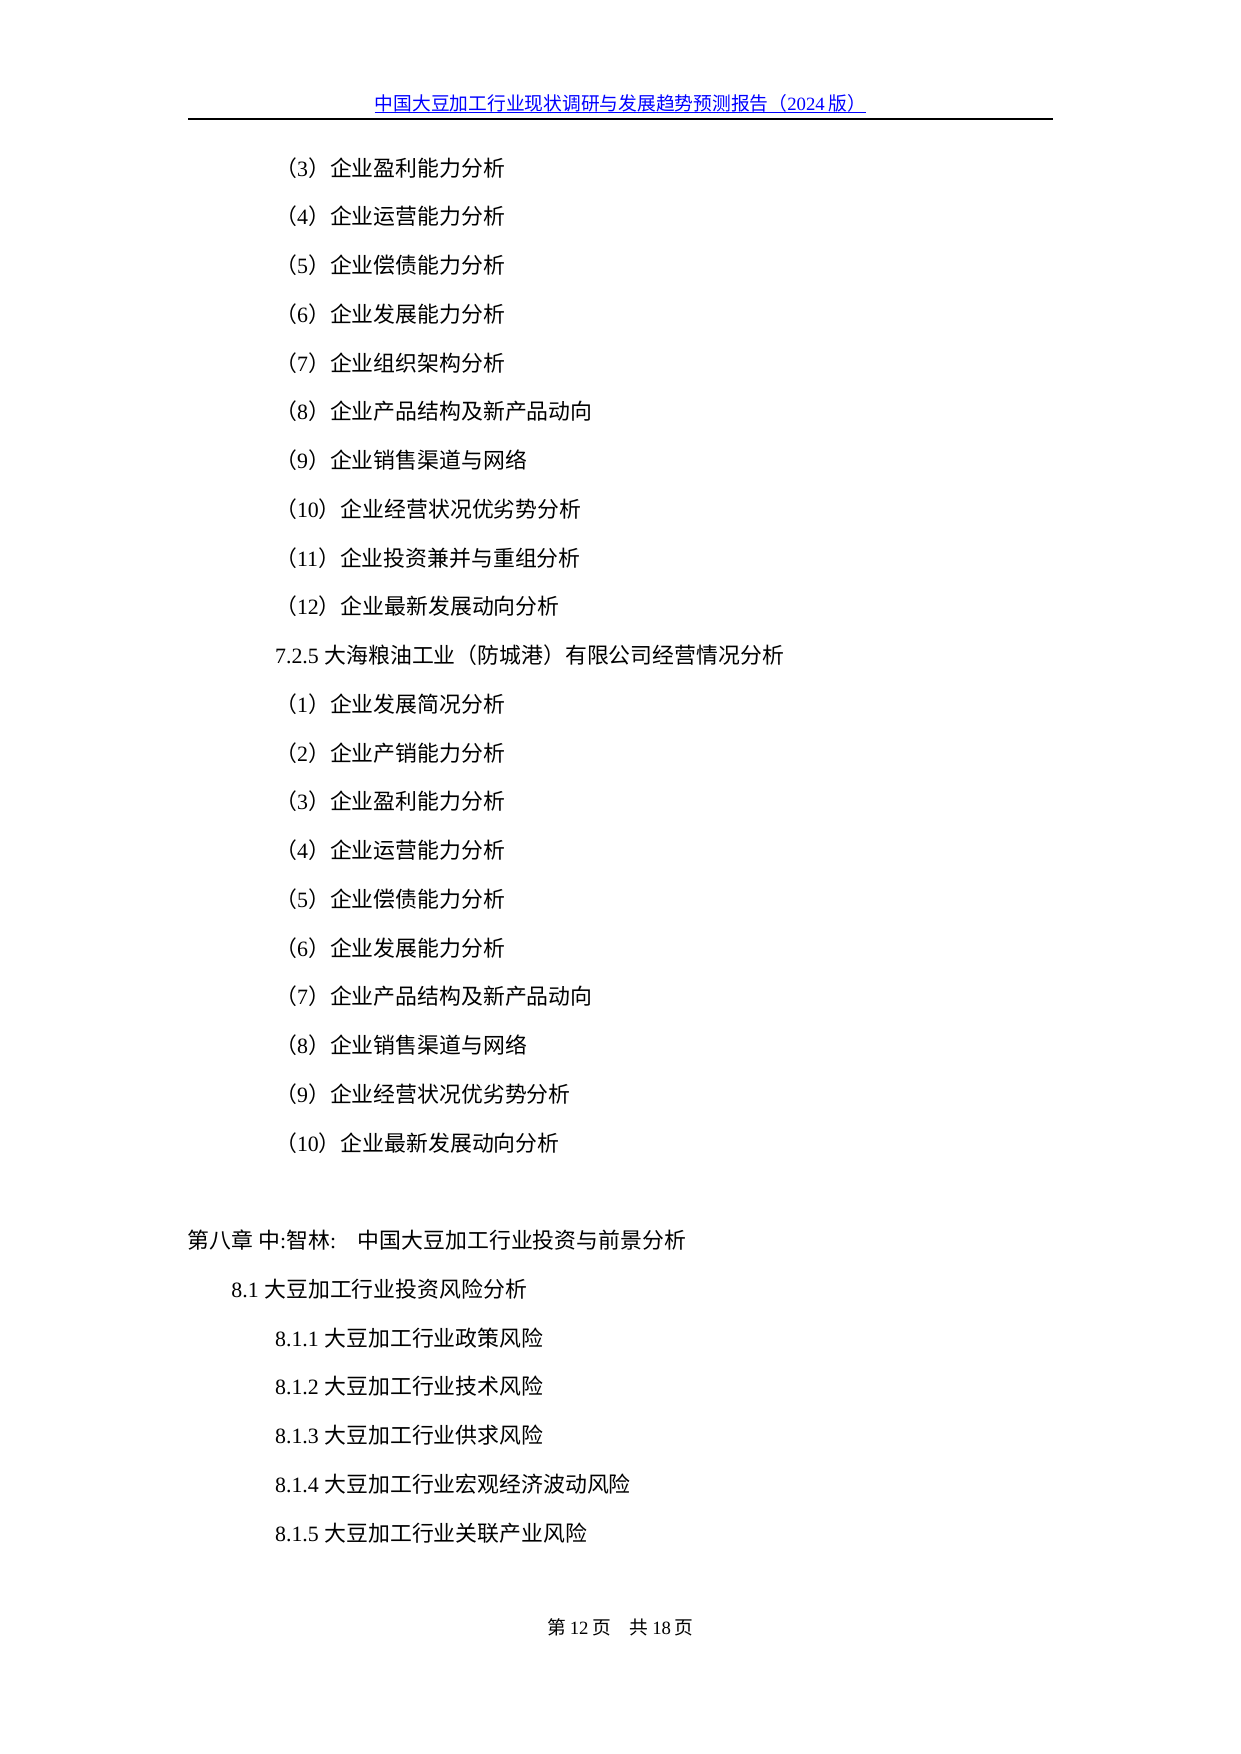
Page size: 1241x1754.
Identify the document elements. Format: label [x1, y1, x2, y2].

text [187, 150, 1053, 1548]
